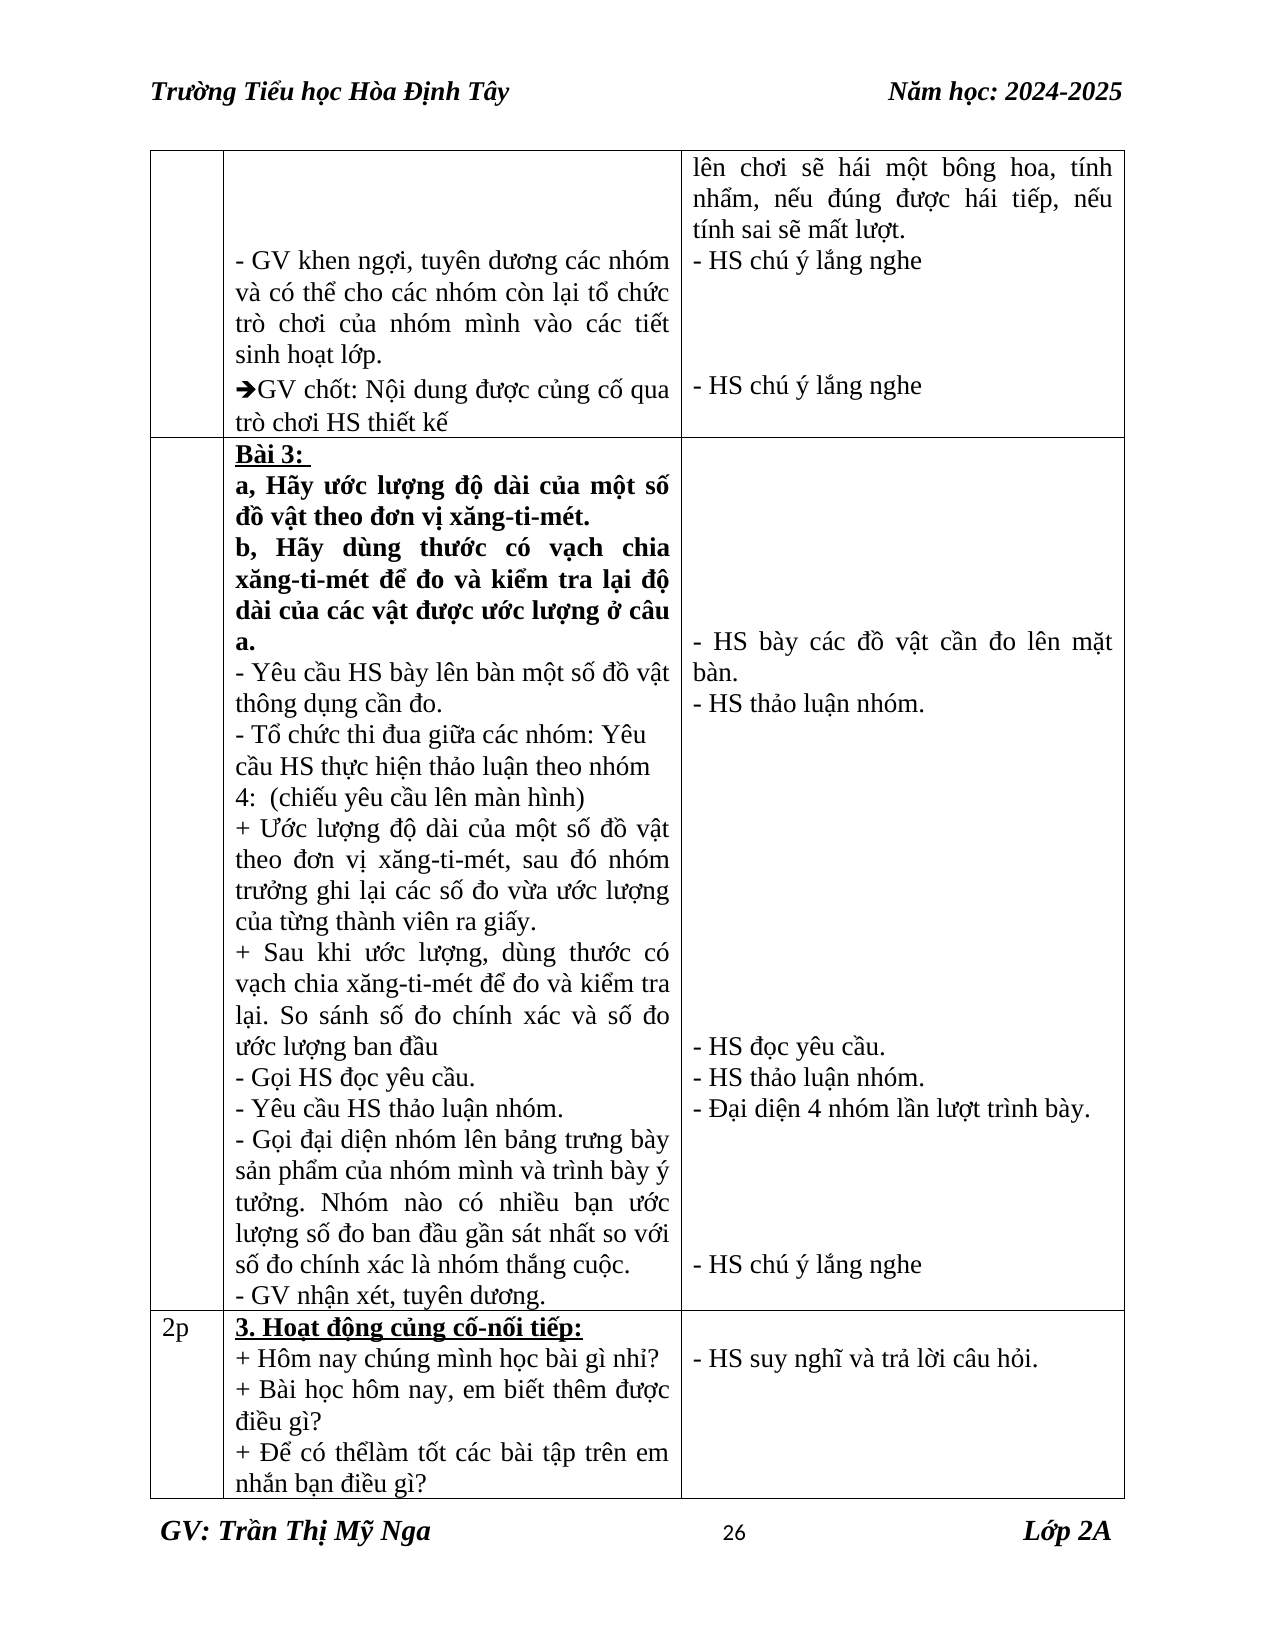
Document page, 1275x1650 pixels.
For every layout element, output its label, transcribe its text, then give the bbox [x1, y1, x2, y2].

table_cell 2p [151, 1311, 223, 1498]
table_cell [151, 151, 223, 437]
table_cell Bài 3: a, Hãy ước lượng độ dài của một số đồ vật theo đơn vị xăng-ti-mét. b, Hãy dùng thước có vạch chia xăng-ti-mét để đo và kiểm tra lại độ dài của các vật được ước lượng ở câu a. - Yêu cầu HS bày lên bàn một số đồ vật thông dụng cần đo. - Tổ chức thi đua giữa các nhóm: Yêu cầu HS thực hiện thảo luận theo nhóm 4: (chiếu yêu cầu lên màn hình) + Ước lượng độ dài của một số đồ vật theo đơn vị xăng-ti-mét, sau đó nhóm trưởng ghi lại các số đo vừa ước lượng của từng thành viên ra giấy. + Sau khi ước lượng, dùng thước có vạch chia xăng-ti-mét để đo và kiểm tra lại. So sánh số đo chính xác và số đo ước lượng ban đầu - Gọi HS đọc yêu cầu. - Yêu cầu HS thảo luận nhóm. - Gọi đại diện nhóm lên bảng trưng bày sản phẩm của nhóm mình và trình bày ý tưởng. Nhóm nào có nhiều bạn ước lượng số đo ban đầu gần sát nhất so với số đo chính xác là nhóm thắng cuộc. - GV nhận xét, tuyên dương. [224, 438, 681, 1310]
table_cell - HS bày các đồ vật cần đo lên mặt bàn. - HS thảo luận nhóm. - HS đọc yêu cầu. - HS thảo luận nhóm. - Đại diện 4 nhóm lần lượt trình bày. - HS chú ý lắng nghe [682, 438, 1124, 1310]
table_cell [224, 151, 681, 437]
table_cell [224, 1311, 681, 1498]
table_cell [151, 438, 223, 1310]
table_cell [682, 151, 1124, 437]
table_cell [682, 1311, 1124, 1498]
